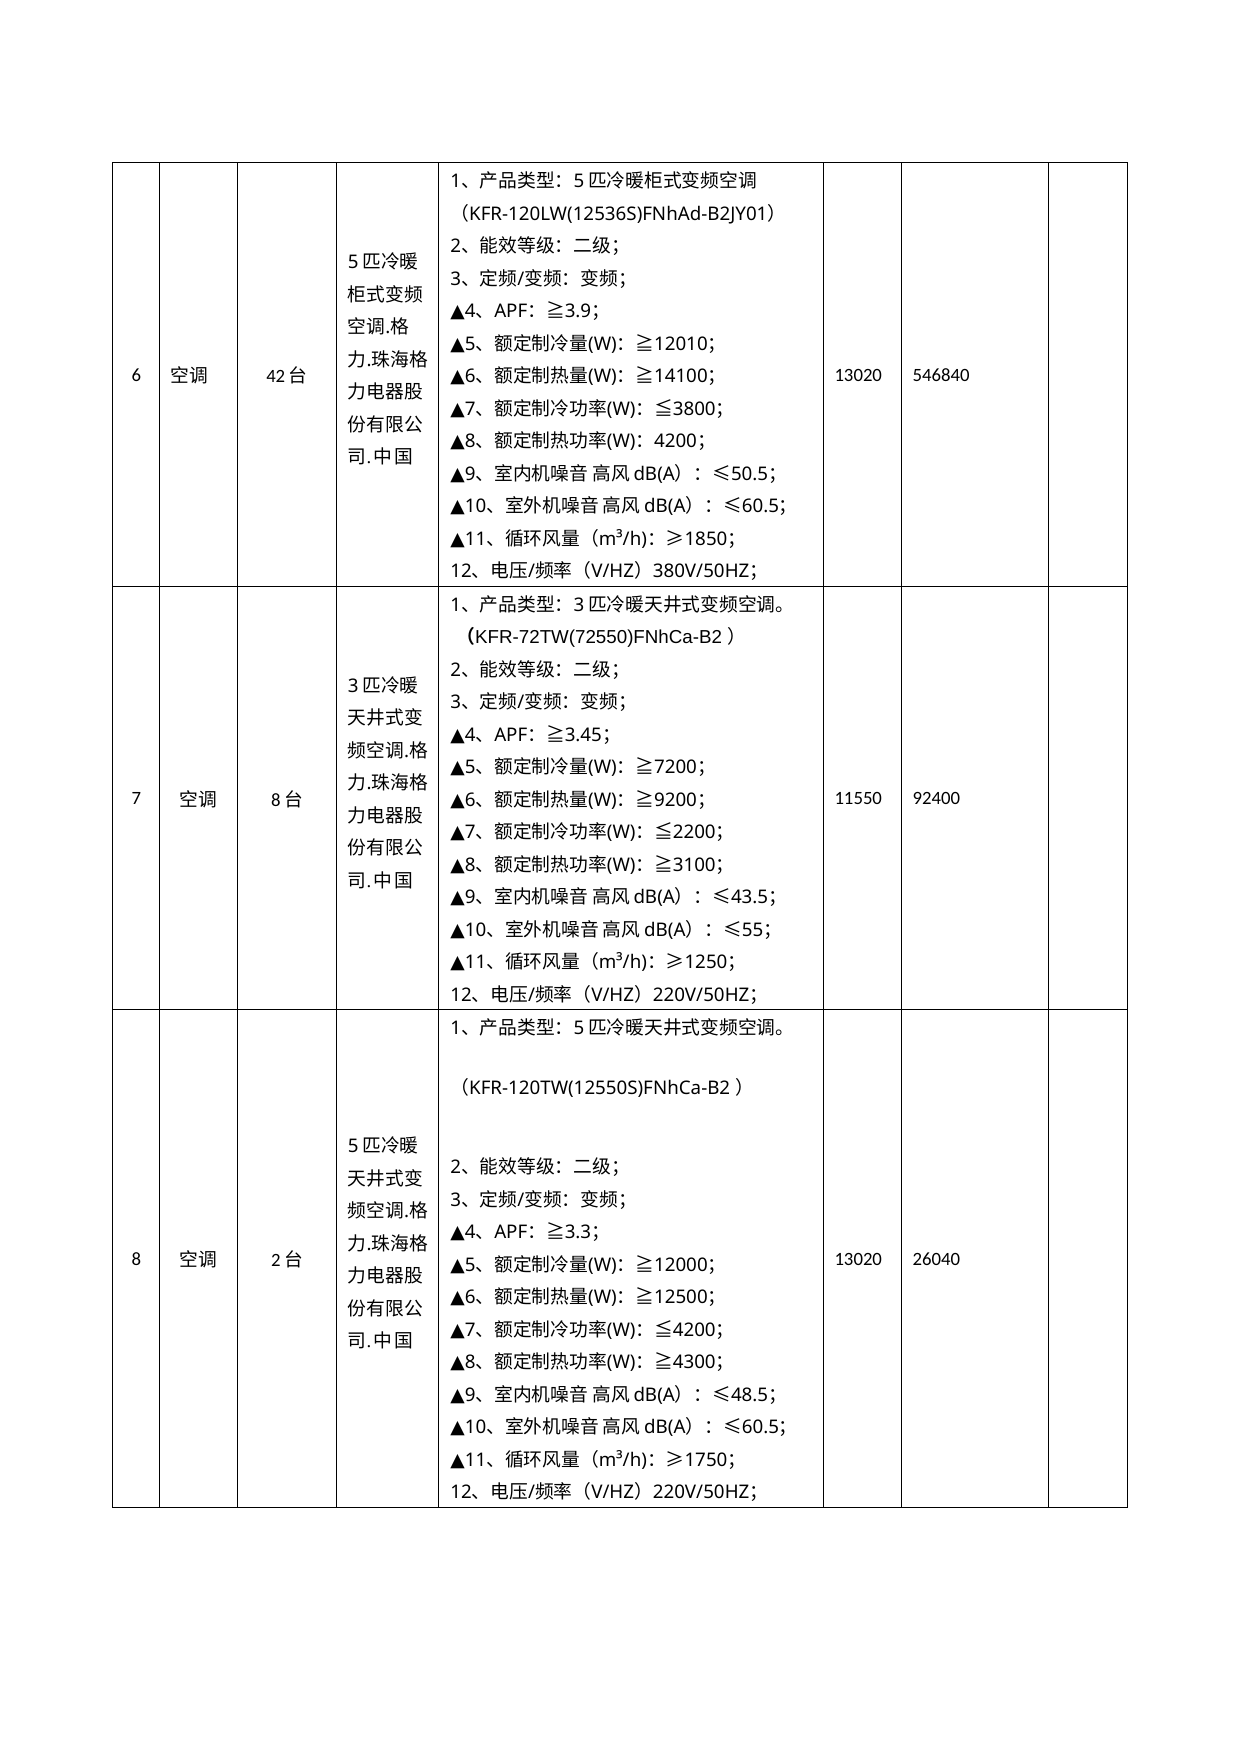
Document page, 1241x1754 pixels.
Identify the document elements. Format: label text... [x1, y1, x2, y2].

table_cell 空调 [160, 163, 237, 586]
table_cell 产品类型：5匹冷暖天井式变频空调。 （KFR-120TW(12550S)FNhCa-B2 ） 2、能效等级：二级； 3、定频/变频：变频； ▲4、APF：≧3.3； ▲5、额定制冷量(W)：≧12000； ▲6、额定制热量(W)：≧12500； ▲7、额定制冷功率(W)：≦4200； ▲8、额定制热功率(W)：≧4300； ▲9、室内机噪音 高风dB(A）：≤48.5； ▲10、室外机噪音 高风dB(A）：≤60.5； ▲11、循环风量（m³/h)：≥1750； 12、电压/频率（V/HZ）220V/50HZ； [439, 1010, 823, 1507]
table_cell 11550 [824, 587, 901, 1009]
table_cell 2台 [238, 1010, 336, 1507]
table_cell 5匹冷暖柜式变频空调.格力.珠海格力电器股份有限公司.中国 [337, 163, 438, 586]
table_cell 空调 [160, 1010, 237, 1507]
table_cell 92400 [902, 587, 1048, 1009]
table_cell 8 [113, 1010, 159, 1507]
table_cell 6 [113, 163, 159, 586]
table_cell 26040 [902, 1010, 1048, 1507]
table_cell 空调 [160, 587, 237, 1009]
table_cell 546840 [902, 163, 1048, 586]
table_cell 7 [113, 587, 159, 1009]
table_cell [1049, 163, 1127, 586]
table_cell 产品类型：5匹冷暖柜式变频空调 （KFR-120LW(12536S)FNhAd-B2JY01） 2、能效等级：二级； 3、定频/变频：变频； ▲4、APF：≧3.9； ▲5、额定制冷量(W)：≧12010； ▲6、额定制热量(W)：≧14100； ▲7、额定制冷功率(W)：≦3800； ▲8、额定制热功率(W)：4200； ▲9、室内机噪音 高风dB(A）：≤50.5； ▲10、室外机噪音 高风dB(A）：≤60.5； ▲11、循环风量（m³/h)：≥1850； 12、电压/频率（V/HZ）380V/50HZ； [439, 163, 823, 586]
table_cell 产品类型：3匹冷暖天井式变频空调。 （KFR-72TW(72550)FNhCa-B2 ） 2、能效等级：二级； 3、定频/变频：变频； ▲4、APF：≧3.45； ▲5、额定制冷量(W)：≧7200； ▲6、额定制热量(W)：≧9200； ▲7、额定制冷功率(W)：≦2200； ▲8、额定制热功率(W)：≧3100； ▲9、室内机噪音 高风dB(A）：≤43.5； ▲10、室外机噪音 高风dB(A）：≤55； ▲11、循环风量（m³/h)：≥1250； 12、电压/频率（V/HZ）220V/50HZ； [439, 587, 823, 1009]
table_cell 5匹冷暖天井式变频空调.格力.珠海格力电器股份有限公司.中国 [337, 1010, 438, 1507]
table_cell [1049, 587, 1127, 1009]
table_cell [1049, 1010, 1127, 1507]
table_cell 3匹冷暖天井式变频空调.格力.珠海格力电器股份有限公司.中国 [337, 587, 438, 1009]
table_cell 42台 [238, 163, 336, 586]
table_cell 8台 [238, 587, 336, 1009]
table_cell 13020 [824, 163, 901, 586]
table_cell 13020 [824, 1010, 901, 1507]
